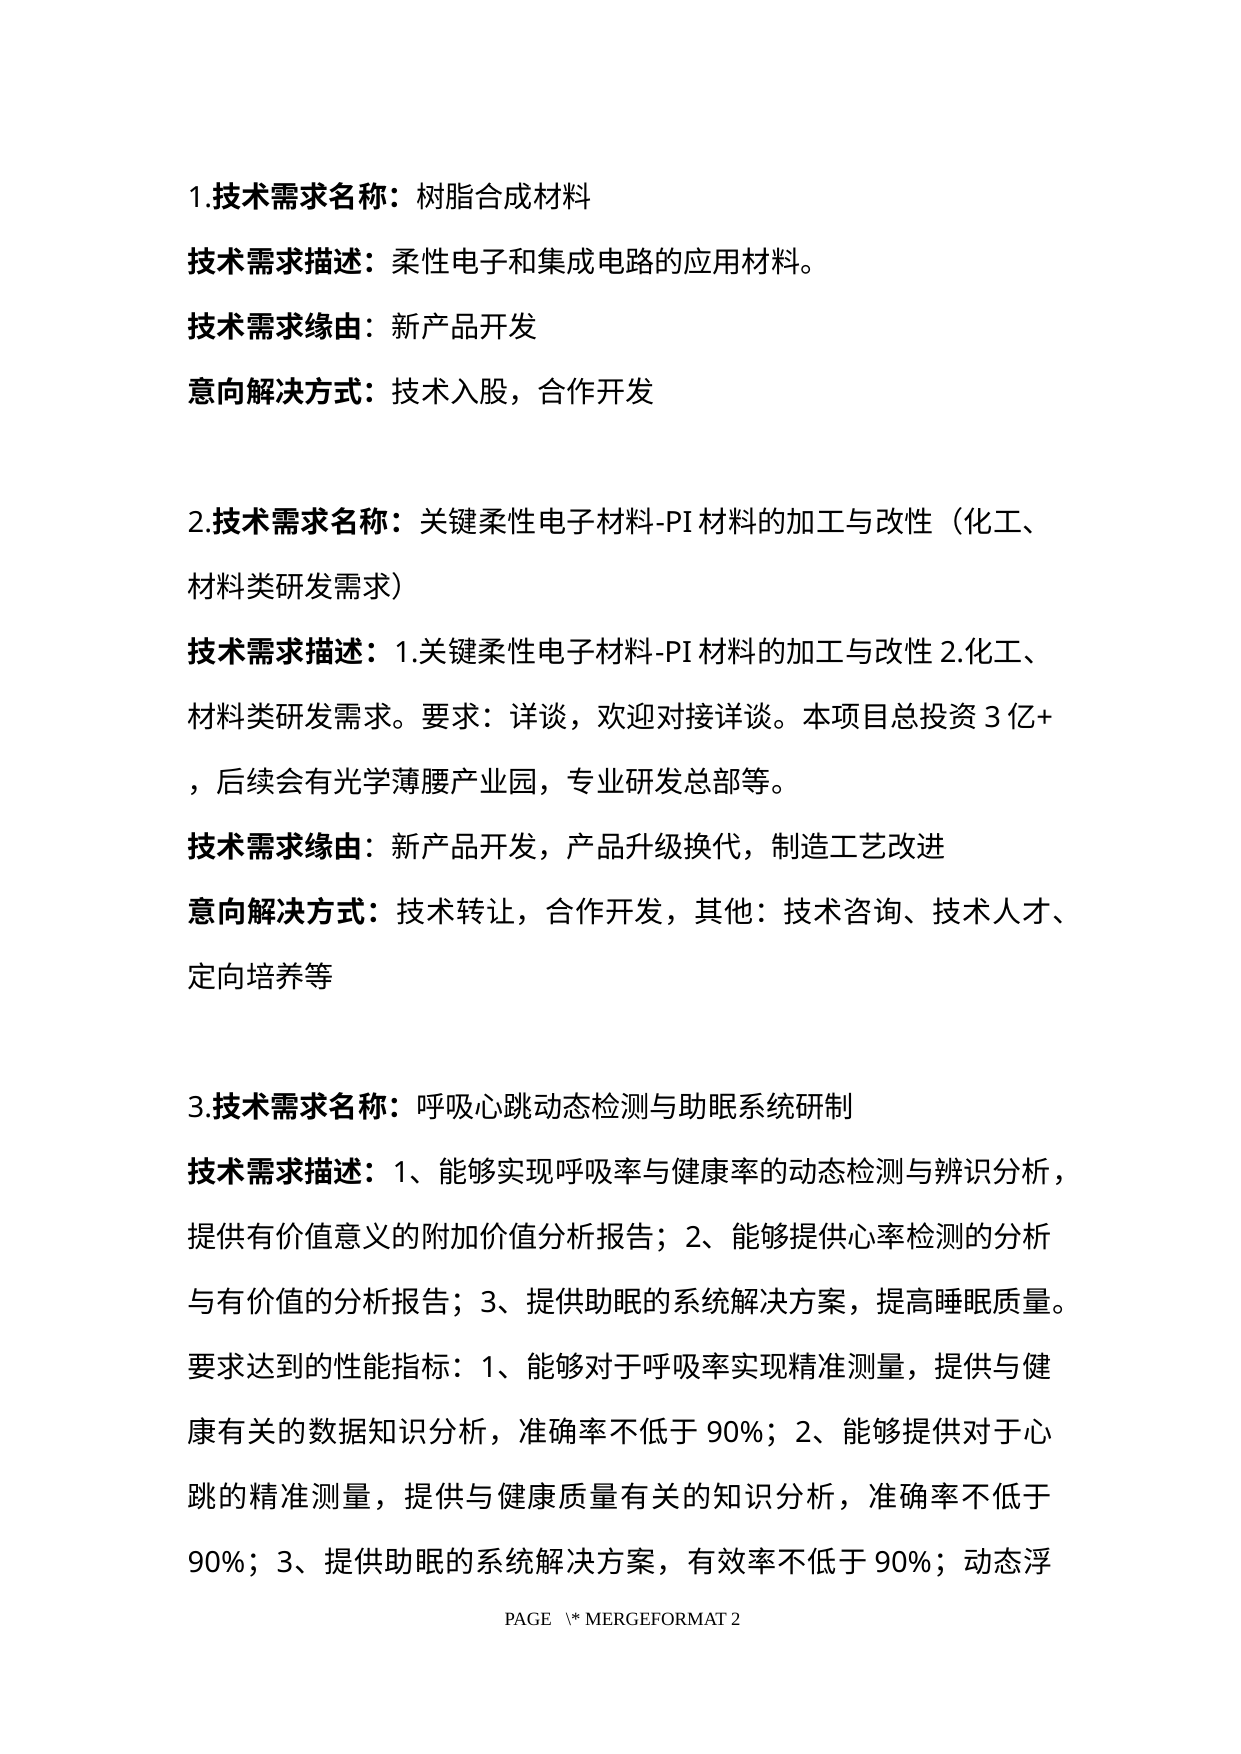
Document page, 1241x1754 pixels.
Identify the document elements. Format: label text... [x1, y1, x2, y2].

text 3.技术需求名称：呼吸心跳动态检测与助眠系统研制 [187, 1072, 1053, 1137]
text 1.技术需求名称：树脂合成材料 [187, 162, 1053, 227]
text 2.技术需求名称：关键柔性电子材料-PI材料的加工与改性（化工、材料类研发需求） [187, 487, 1053, 617]
text 技术需求描述：1.关键柔性电子材料-PI材料的加工与改性2.化工、材料类研发需求。要求：详谈，欢迎对接详谈。本项目总投资3亿+ ，后续会有光学薄腰产业园，专业研发总部等。 [187, 617, 1053, 812]
text 意向解决方式：技术转让，合作开发，其他：技术咨询、技术人才、定向培养等 [187, 877, 1053, 1007]
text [187, 1137, 1053, 1592]
text 意向解决方式：技术入股，合作开发 [187, 357, 1053, 422]
text 技术需求缘由：新产品开发，产品升级换代，制造工艺改进 [187, 812, 1053, 877]
text 技术需求描述：柔性电子和集成电路的应用材料。 [187, 227, 1053, 292]
text 技术需求缘由：新产品开发 [187, 292, 1053, 357]
